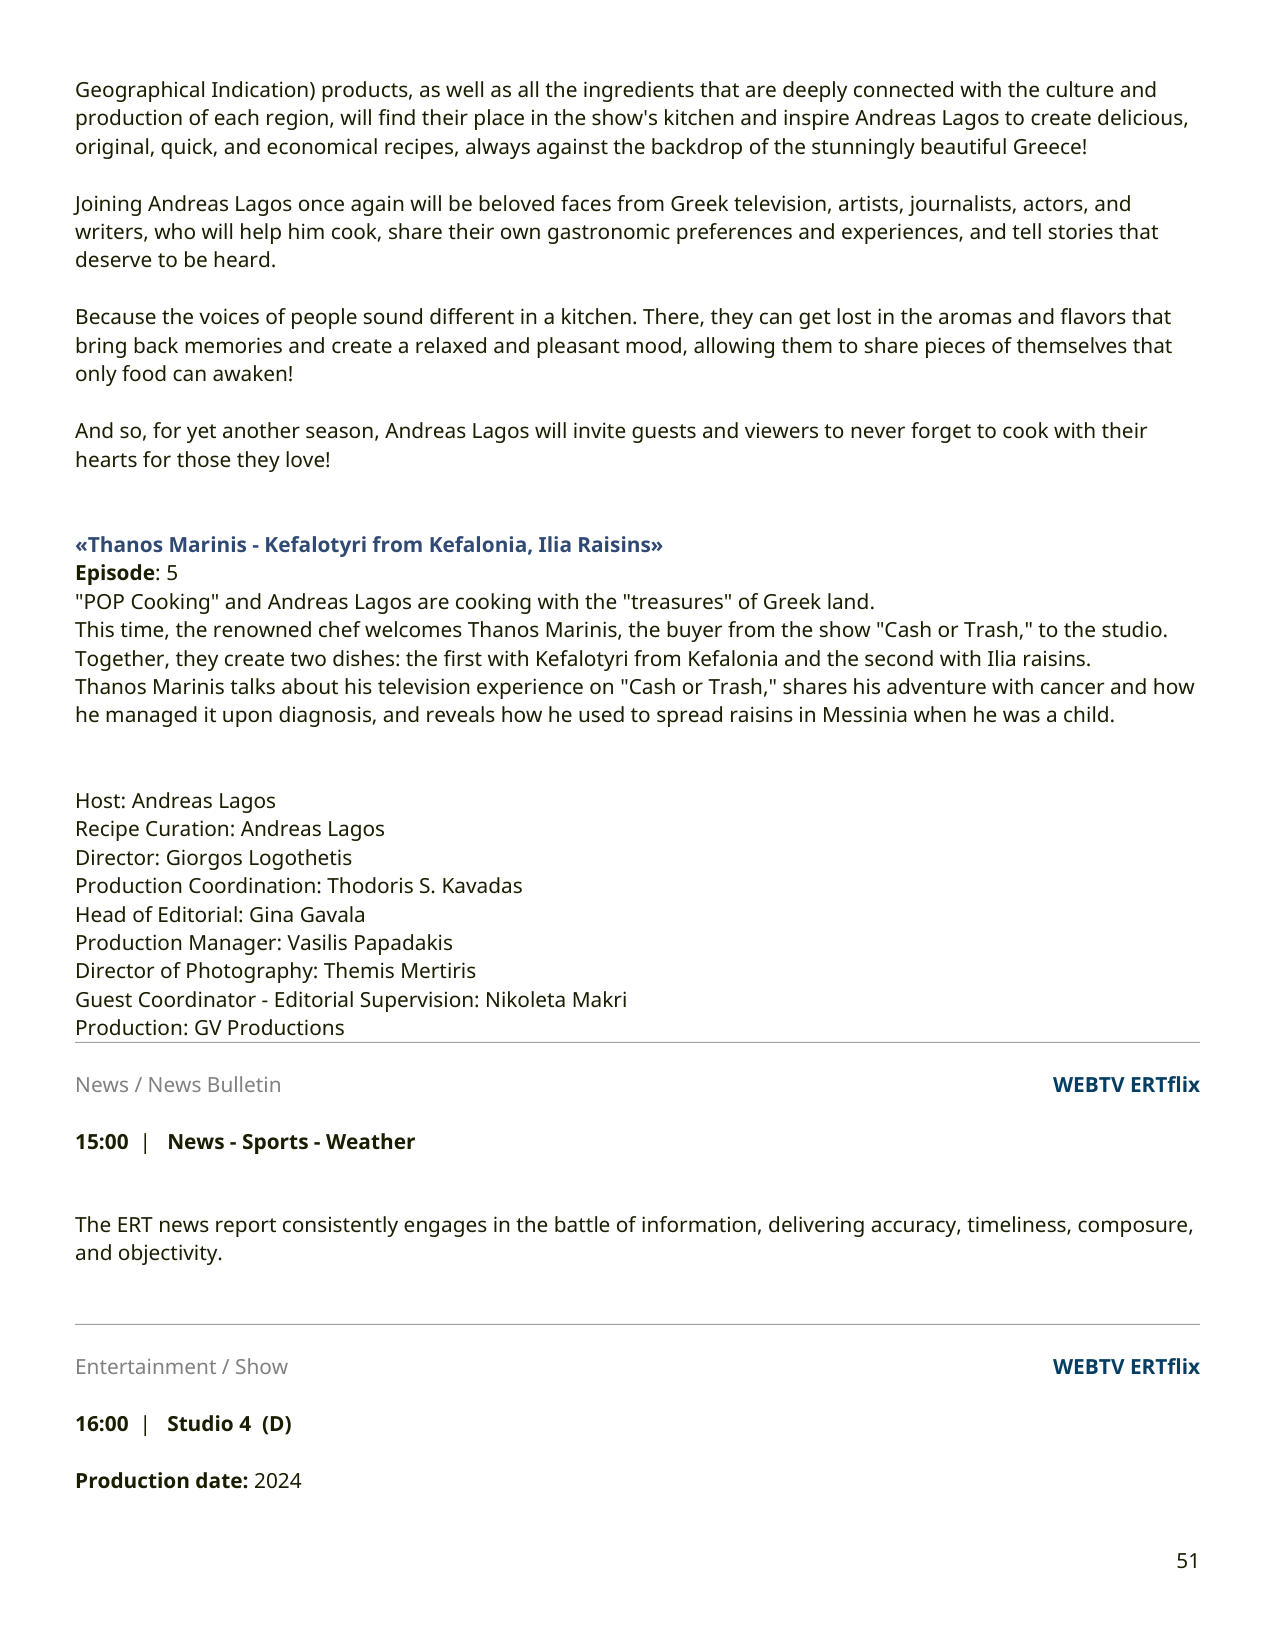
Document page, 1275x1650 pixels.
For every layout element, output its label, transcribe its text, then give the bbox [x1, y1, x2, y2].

table_header Entertainment / Show [75, 1353, 637, 1381]
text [75, 75, 1200, 473]
table_header WEBTV ERTflix [638, 1071, 1200, 1099]
text The ERT news report consistently engages in the battle of information, delivering accuracy, timeliness, composure, and objectivity. [75, 1210, 1200, 1267]
text «Thanos Marinis - Kefalotyri from Kefalonia, Ilia Raisins» Episode: 5 [75, 473, 1200, 587]
table_header WEBTV ERTflix [638, 1353, 1200, 1381]
text Host: Andreas Lagos Recipe Curation: Andreas Lagos Director: Giorgos Logothetis Production Coordination: Thodoris S. Kavadas Head of Editorial: Gina Gavala Production Manager: Vasilis Papadakis Director of Photography: Themis Mertiris Guest Coordinator - Editorial Supervision: Nikoleta Makri Production: GV Productions [75, 729, 1200, 1041]
text 16:00 | Studio 4 (D) Production date: 2024 [75, 1381, 1200, 1495]
table_header News / News Bulletin [75, 1071, 637, 1099]
text 15:00 | News - Sports - Weather [75, 1099, 1200, 1185]
text "POP Cooking" and Andreas Lagos are cooking with the "treasures" of Greek land. This time, the renowned chef welcomes Thanos Marinis, the buyer from the show "Cash or Trash," to the studio. Together, they create two dishes: the first with Kefalotyri from Kefalonia and the second with Ilia raisins. Thanos Marinis talks about his television experience on "Cash or Trash," shares his adventure with cancer and how he managed it upon diagnosis, and reveals how he used to spread raisins in Messinia when he was a child. [75, 587, 1200, 729]
